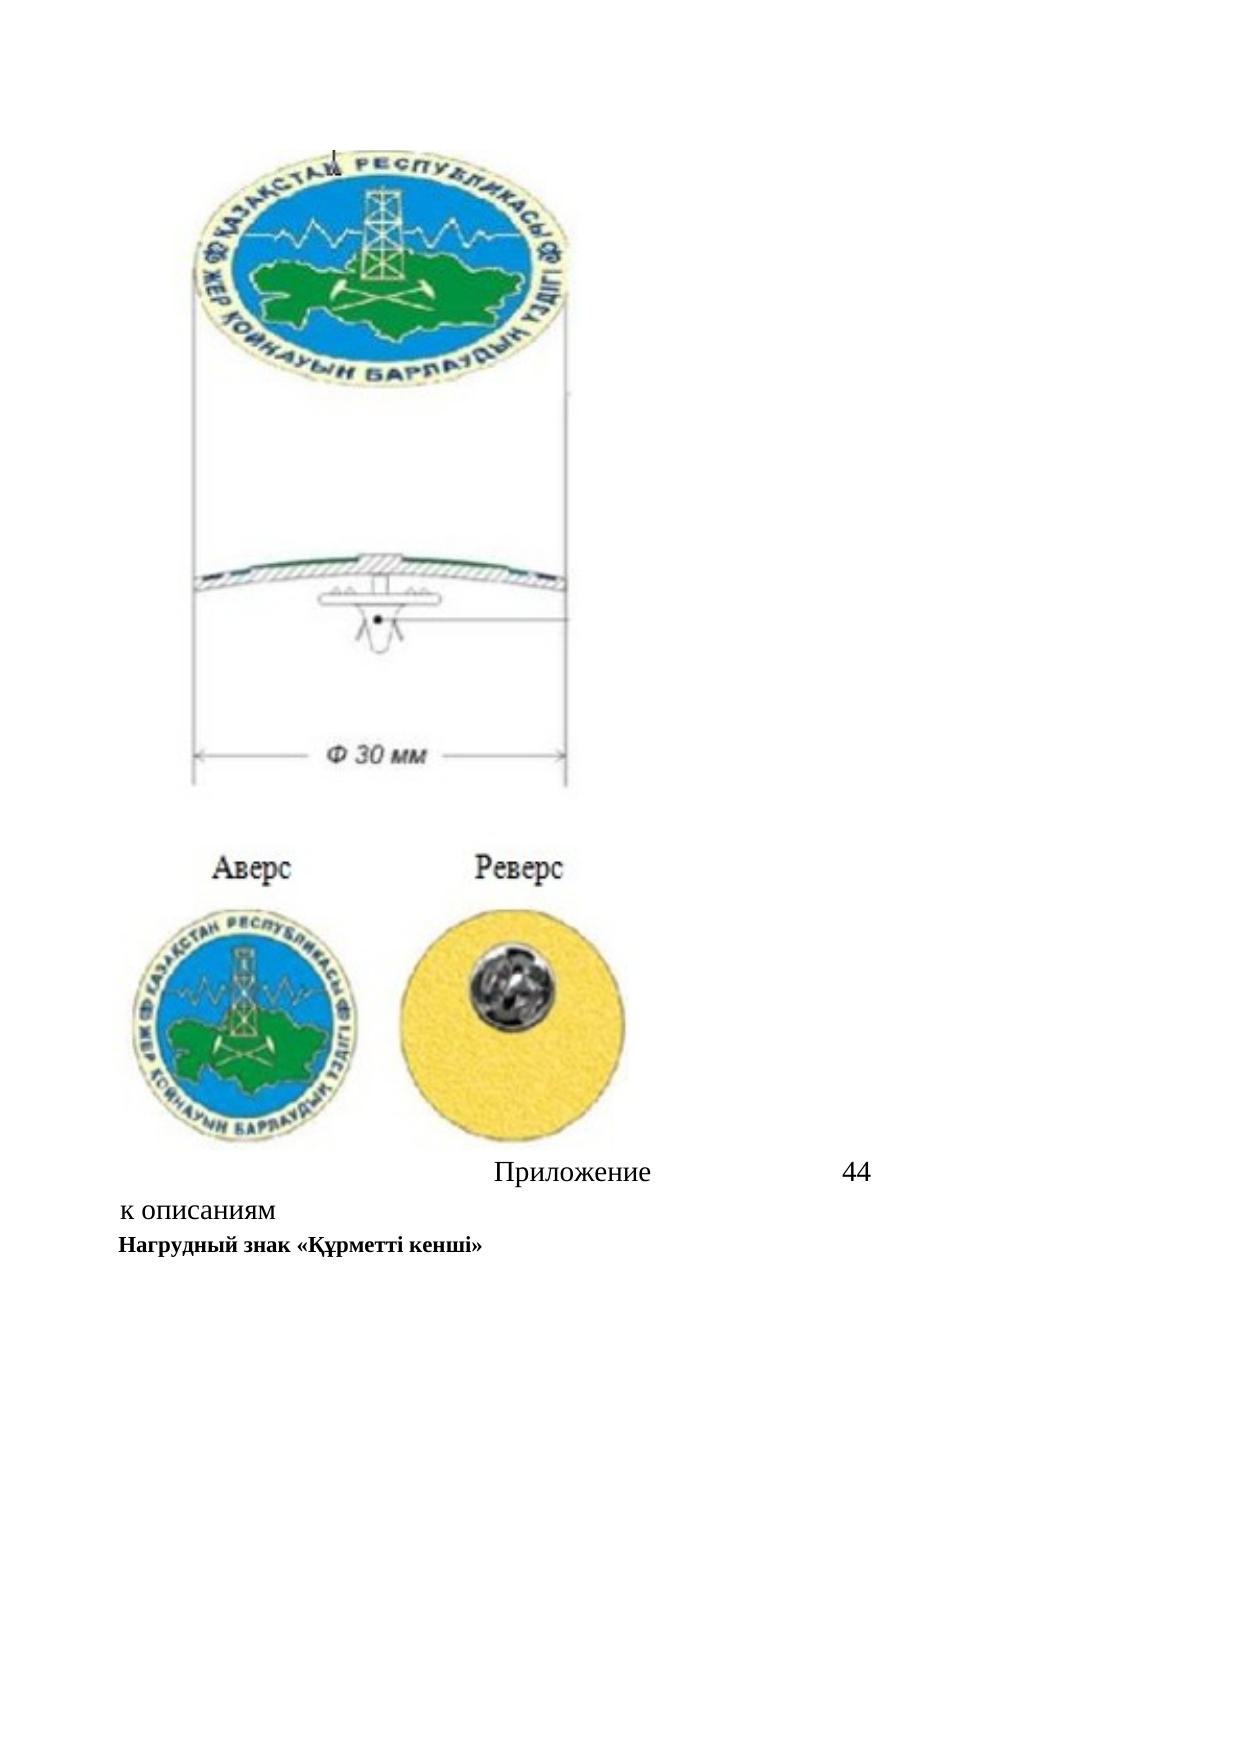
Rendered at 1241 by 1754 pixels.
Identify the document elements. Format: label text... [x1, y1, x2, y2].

picture [112, 150, 630, 1150]
text Нагрудный знак «Құрметті кенші» [112, 1231, 1128, 1257]
text Приложение 44 к описаниям [112, 1154, 1128, 1226]
